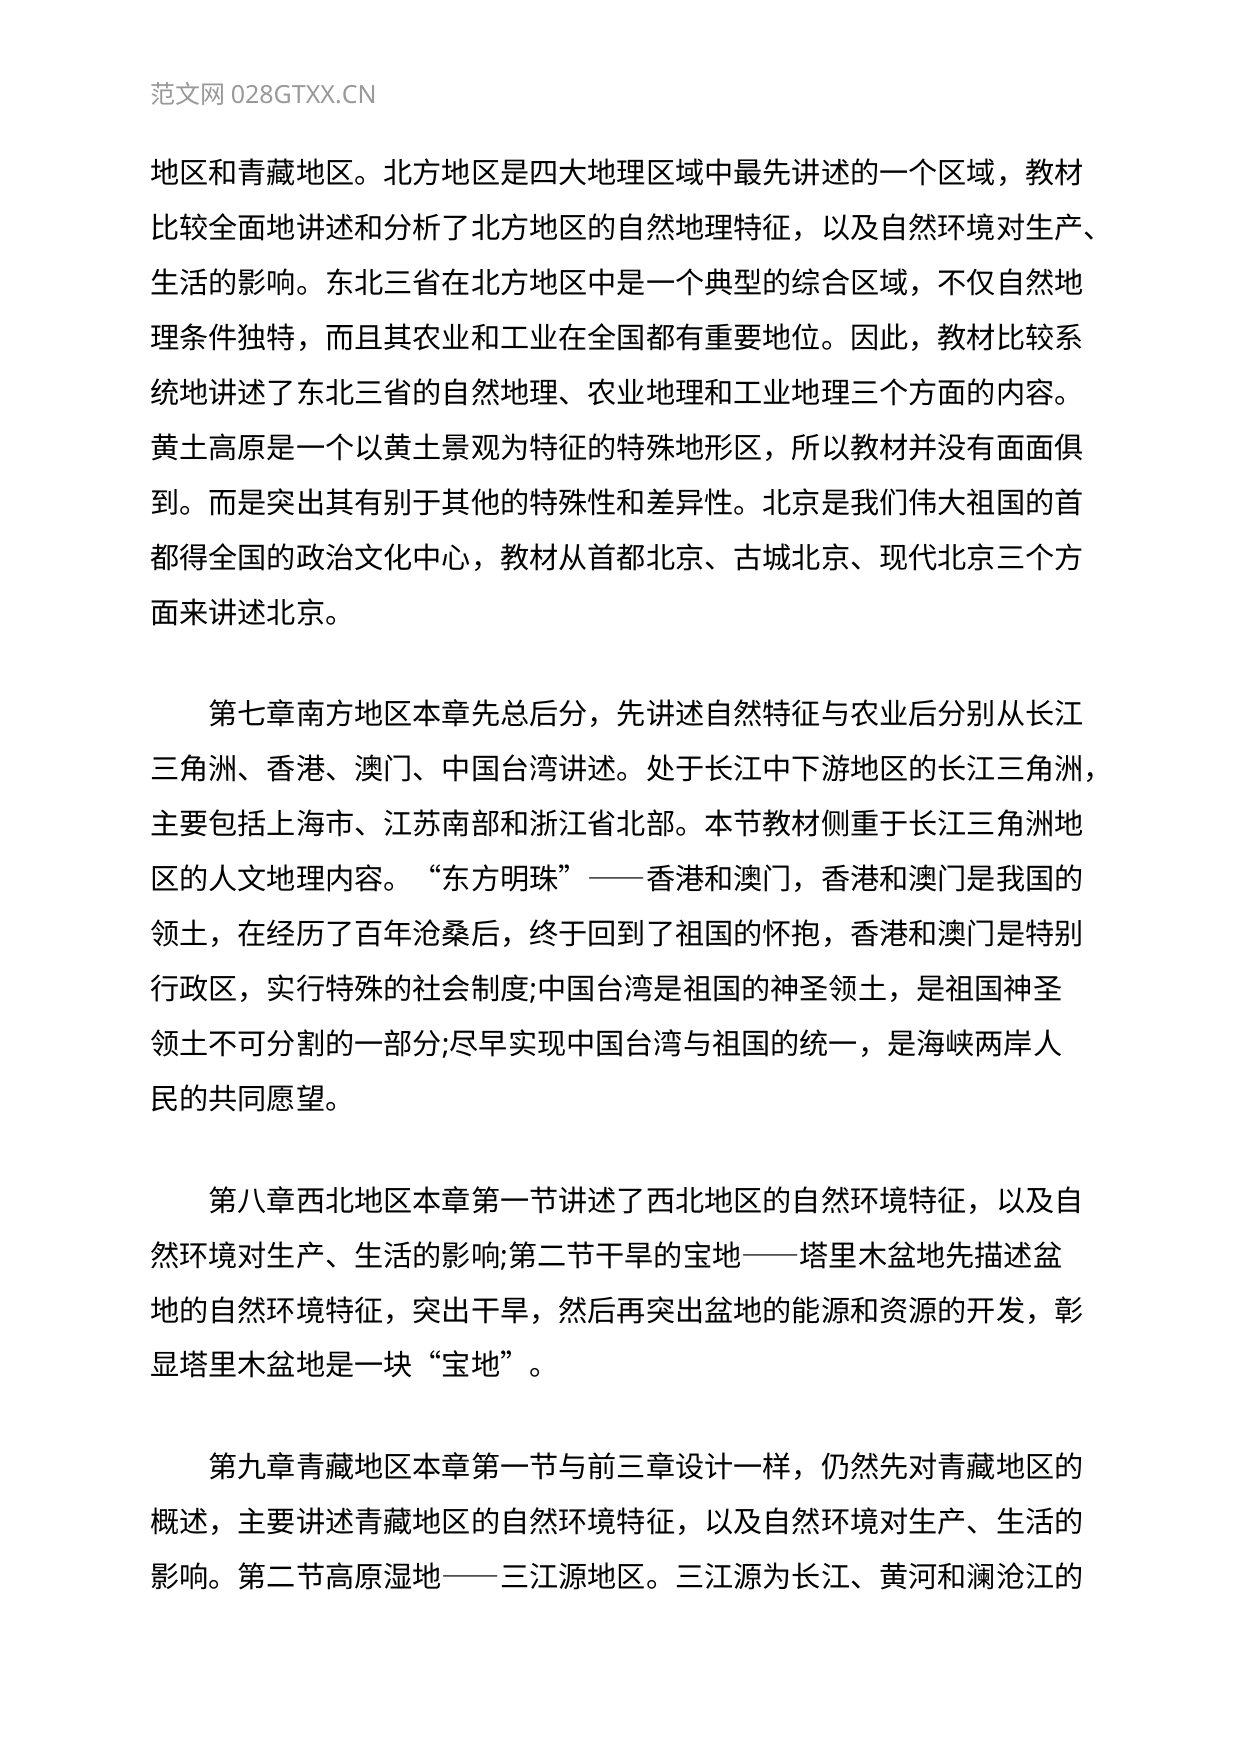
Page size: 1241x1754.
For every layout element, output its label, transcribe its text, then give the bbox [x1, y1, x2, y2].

text 第七章南方地区本章先总后分，先讲述自然特征与农业后分别从长江三角洲、香港、澳门、中国台湾讲述。处于长江中下游地区的长江三角洲，主要包括上海市、江苏南部和浙江省北部。本节教材侧重于长江三角洲地区的人文地理内容。“东方明珠”——香港和澳门，香港和澳门是我国的领土，在经历了百年沧桑后，终于回到了祖国的怀抱，香港和澳门是特别行政区，实行特殊的社会制度;中国台湾是祖国的神圣领土，是祖国神圣领土不可分割的一部分;尽早实现中国台湾与祖国的统一，是海峡两岸人民的共同愿望。 [150, 691, 1090, 1118]
text 第八章西北地区本章第一节讲述了西北地区的自然环境特征，以及自然环境对生产、生活的影响;第二节干旱的宝地——塔里木盆地先描述盆地的自然环境特征，突出干旱，然后再突出盆地的能源和资源的开发，彰显塔里木盆地是一块“宝地”。 [150, 1177, 1090, 1384]
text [150, 150, 1090, 631]
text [150, 1444, 1090, 1596]
